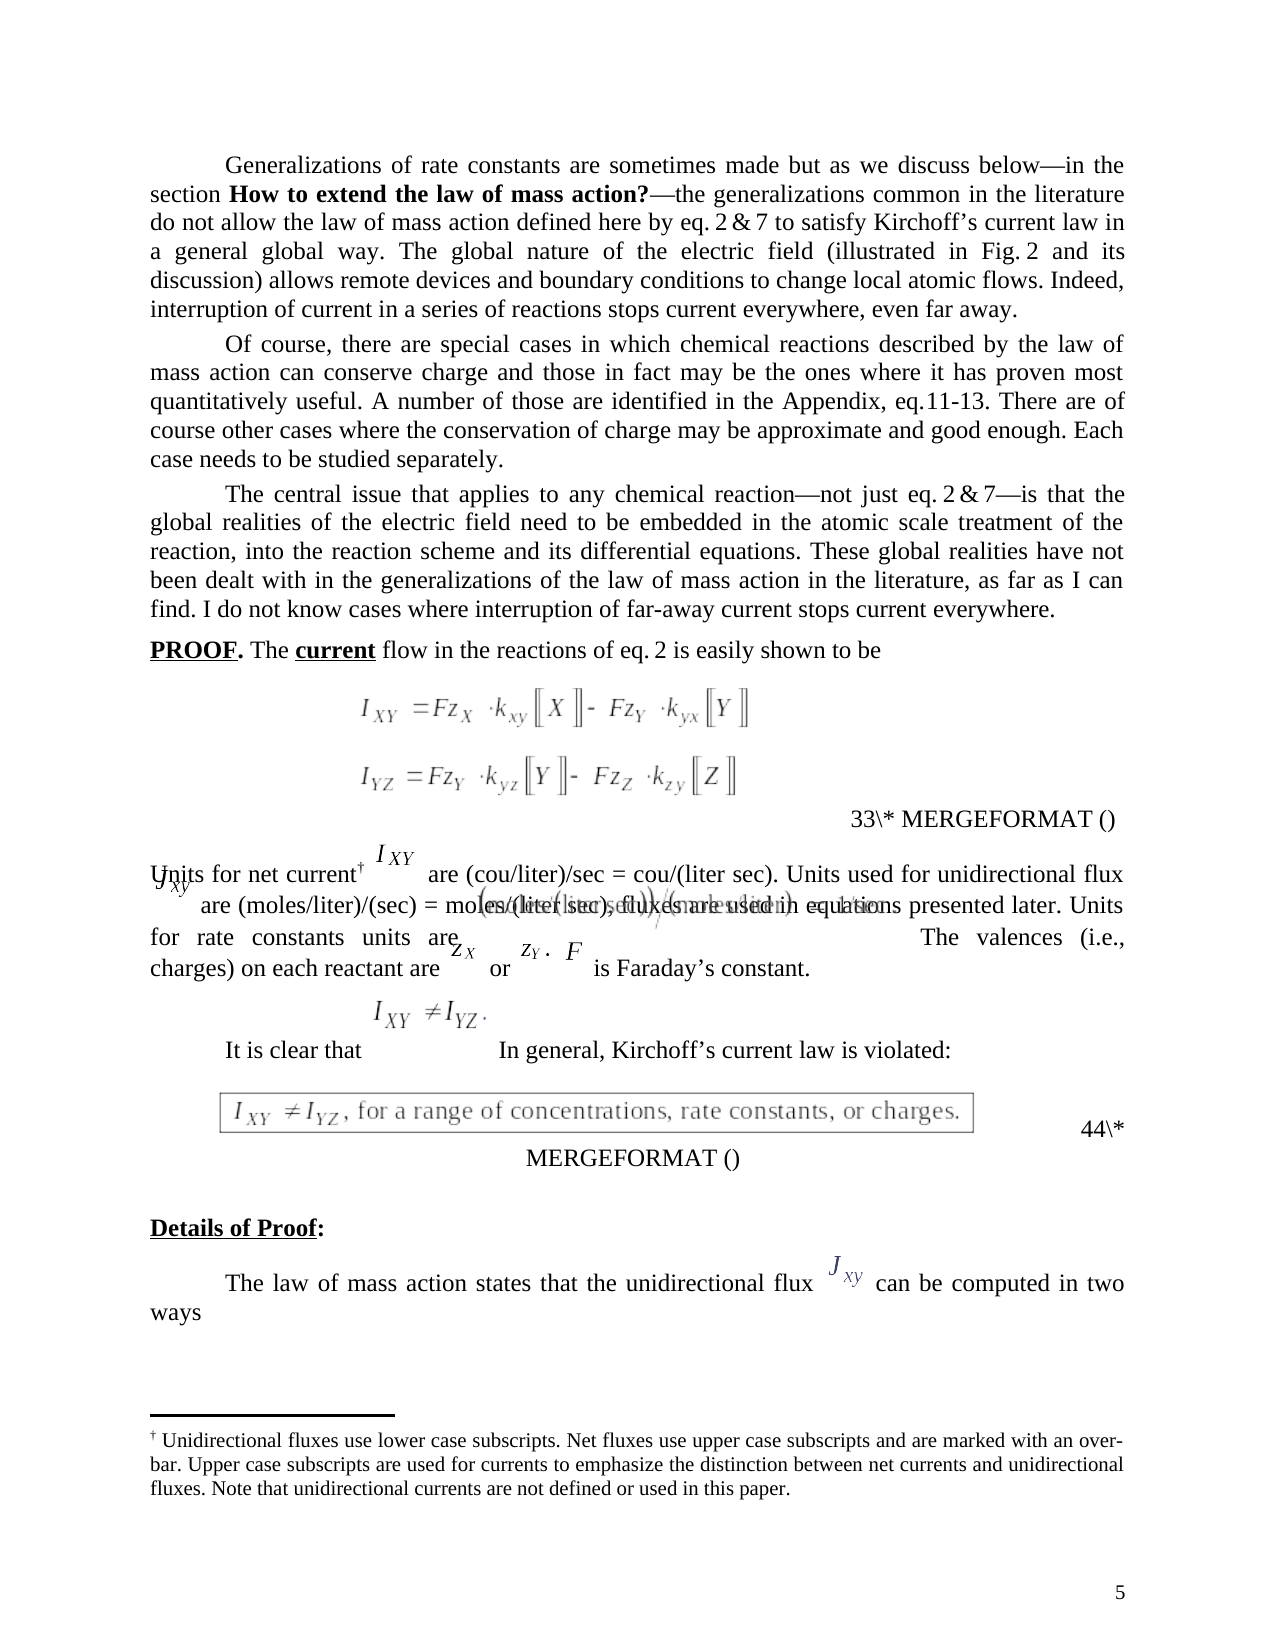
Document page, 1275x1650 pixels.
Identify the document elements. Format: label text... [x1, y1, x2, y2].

text Of course, there are special cases in which chemical reactions described by the law of mass action can conserve charge and those in fact may be the ones where it has proven most quantitatively useful. A number of those are identified in the Appendix, eq.-. There are of course other cases where the conservation of charge may be approximate and good enough. Each case needs to be studied separately. [150, 329, 1125, 472]
text Units for net current† are (cou/liter)/sec = cou/(liter sec). Units used for unidirectional flux are (moles/liter)/(sec) = moles/(liter sec), fluxes are used in equations presented later. Units for rate constants units are The valences (i.e., charges) on each reactant are or is Faraday’s constant. [150, 857, 1125, 982]
text The central issue that applies to any chemical reaction—not just eq. & —is that the global realities of the electric field need to be embedded in the atomic scale treatment of the reaction, into the reaction scheme and its differential equations. These global realities have not been dealt with in the generalizations of the law of mass action in the literature, as far as I can find. I do not know cases where interruption of far-away current stops current everywhere. [150, 479, 1125, 622]
text It is clear that In general, Kirchoff’s current law is violated: [150, 995, 1125, 1064]
text Details of Proof: [150, 1213, 1125, 1242]
text Generalizations of rate constants are sometimes made but as we discuss below—in the section How to extend the law of mass action?—the generalizations common in the literature do not allow the law of mass action defined here by eq. & to satisfy Kirchoff’s current law in a general global way. The global nature of the electric field (illustrated in Fig. 2 and its discussion) allows remote devices and boundary conditions to change local atomic flows. Indeed, interruption of current in a series of reactions stops current everywhere, even far away. [150, 150, 1125, 322]
text PROOF. The current flow in the reactions of eq. is easily shown to be [150, 635, 1125, 664]
text The law of mass action states that the unidirectional flux can be computed in two ways [150, 1248, 1125, 1326]
